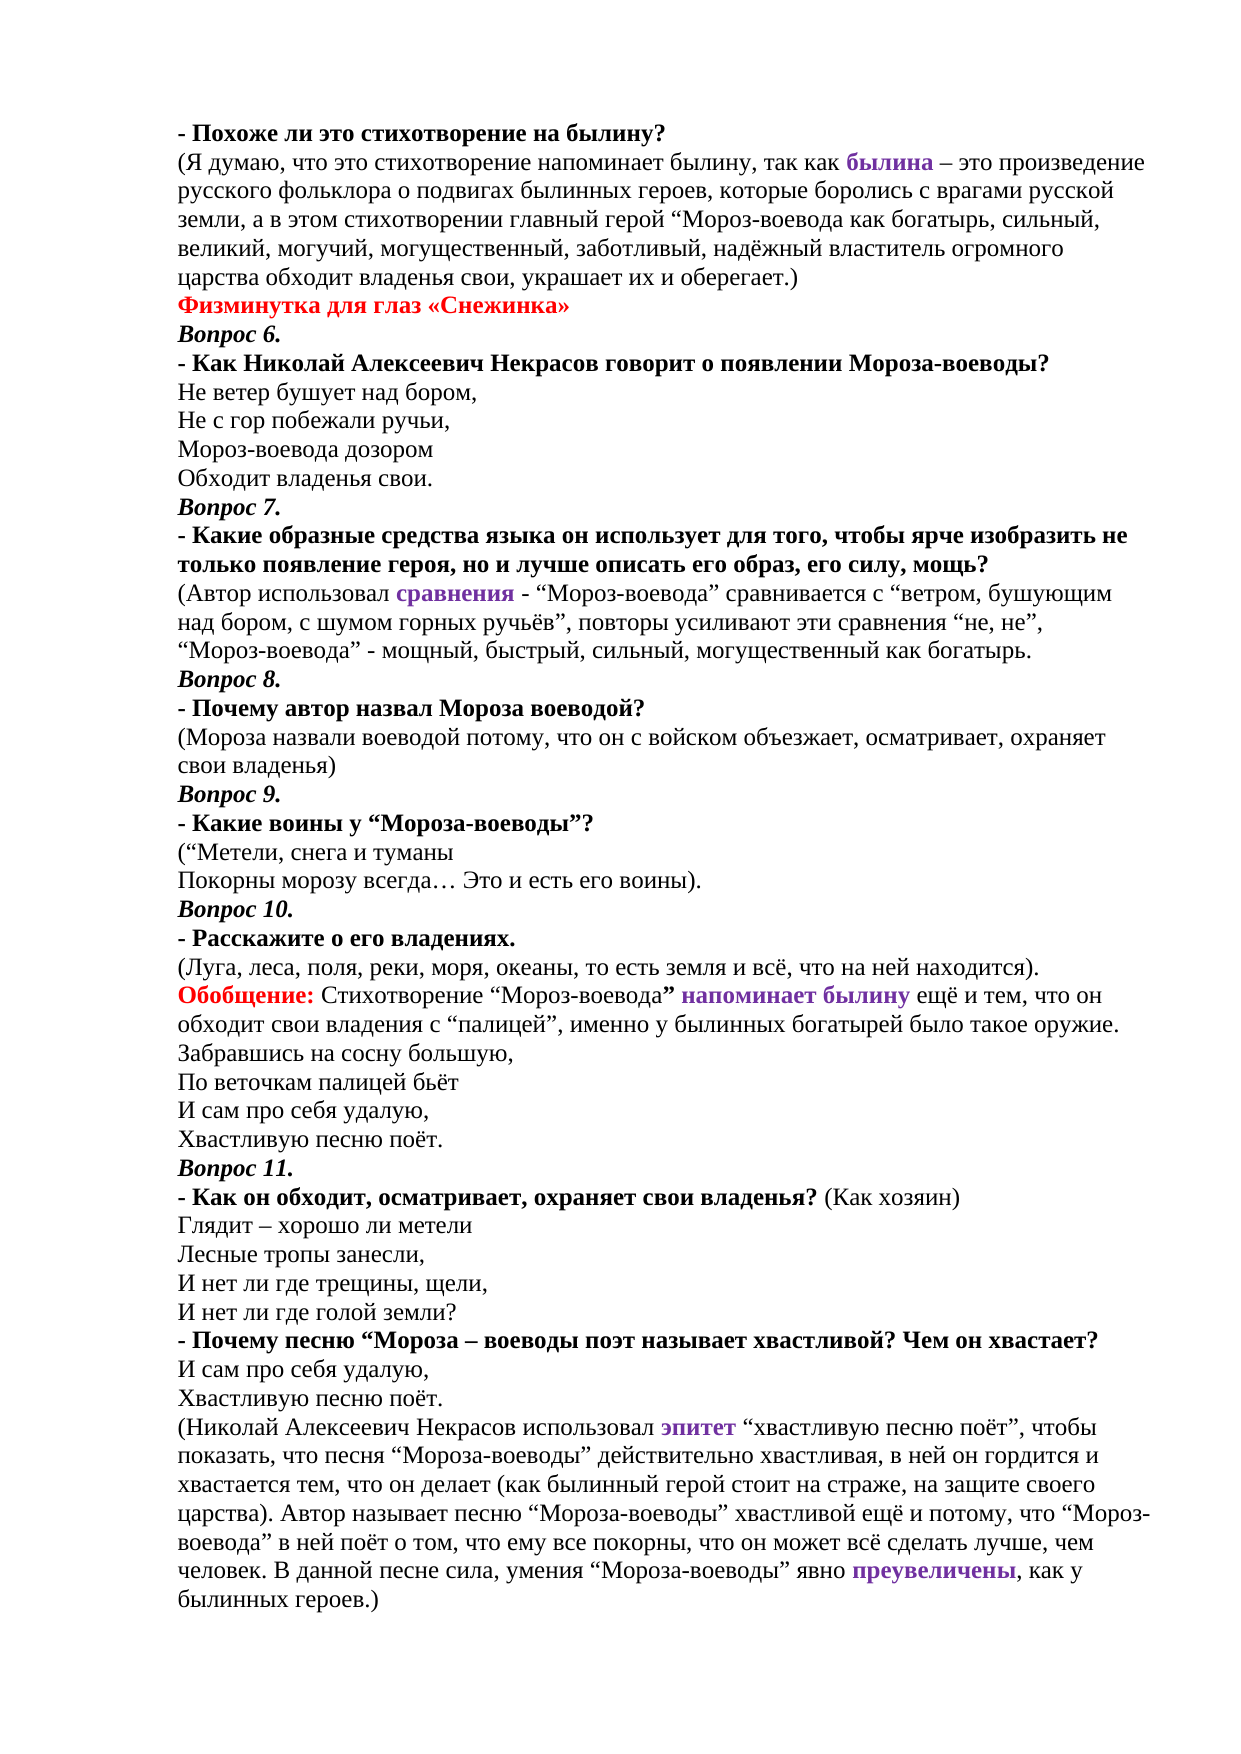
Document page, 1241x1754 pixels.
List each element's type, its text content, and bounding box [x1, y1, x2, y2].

text (Луга, леса, поля, реки, моря, океаны, то есть земля и всё, что на ней находится). [177, 952, 1152, 981]
text - Почему песню “Мороза – воеводы поэт называет хвастливой? Чем он хвастает? [177, 1326, 1152, 1354]
text Вопрос 9. [177, 779, 1152, 808]
text (Мороза назвали воеводой потому, что он с войском объезжает, осматривает, охраняет свои владенья) [177, 722, 1152, 779]
text (Я думаю, что это стихотворение напоминает былину, так как былина – это произведение русского фольклора о подвигах былинных героев, которые боролись с врагами русской земли, а в этом стихотворении главный герой “Мороз-воевода как богатырь, сильный, великий, могучий, могущественный, заботливый, надёжный властитель огромного царства обходит владенья свои, украшает их и оберегает.) [177, 147, 1152, 291]
text (Автор использовал сравнения - “Мороз-воевода” сравнивается с “ветром, бушующим над бором, с шумом горных ручьёв”, повторы усиливают эти сравнения “не, не”, [177, 578, 1152, 636]
text Забравшись на сосну большую, По веточкам палицей бьёт И сам про себя удалую, Хвастливую песню поёт. [177, 1038, 1152, 1153]
text Вопрос 8. [177, 664, 1152, 693]
text - Какие образные средства языка он использует для того, чтобы ярче изобразить не только появление героя, но и лучше описать его образ, его силу, мощь? [177, 521, 1152, 578]
text - Как он обходит, осматривает, охраняет свои владенья? (Как хозяин) [177, 1182, 1152, 1211]
text - Какие воины у “Мороза-воеводы”? [177, 808, 1152, 837]
text И сам про себя удалую, Хвастливую песню поёт. [177, 1354, 1152, 1412]
text - Как Николай Алексеевич Некрасов говорит о появлении Мороза-воеводы? [177, 348, 1152, 377]
text Физминутка для глаз «Снежинка» [177, 291, 1152, 319]
text Обобщение: Стихотворение “Мороз-воевода” напоминает былину ещё и тем, что он обходит свои владения с “палицей”, именно у былинных богатырей было такое оружие. [177, 981, 1152, 1038]
text Вопрос 7. [177, 492, 1152, 521]
text “Мороз-воевода” - мощный, быстрый, сильный, могущественный как богатырь. [177, 636, 1152, 664]
text (“Метели, снега и туманы [177, 837, 1152, 866]
text - Похоже ли это стихотворение на былину? [177, 118, 1152, 147]
text Покорны морозу всегда… Это и есть его воины). [177, 866, 1152, 894]
text - Расскажите о его владениях. [177, 923, 1152, 952]
text Вопрос 11. [177, 1153, 1152, 1182]
text Вопрос 6. [177, 319, 1152, 348]
text Вопрос 10. [177, 894, 1152, 923]
text (Николай Алексеевич Некрасов использовал эпитет “хвастливую песню поёт”, чтобы показать, что песня “Мороза-воеводы” действительно хвастливая, в ней он гордится и хвастается тем, что он делает (как былинный герой стоит на страже, на защите своего царства). Автор называет песню “Мороза-воеводы” хвастливой ещё и потому, что “Мороз-воевода” в ней поёт о том, что ему все покорны, что он может всё сделать лучше, чем человек. В данной песне сила, умения “Мороза-воеводы” явно преувеличены, как у былинных героев.) [177, 1412, 1152, 1613]
text Не ветер бушует над бором, Не с гор побежали ручьи, Мороз-воевода дозором Обходит владенья свои. [177, 377, 1152, 492]
text Глядит – хорошо ли метели Лесные тропы занесли, И нет ли где трещины, щели, И нет ли где голой земли? [177, 1211, 1152, 1326]
text - Почему автор назвал Мороза воеводой? [177, 693, 1152, 722]
